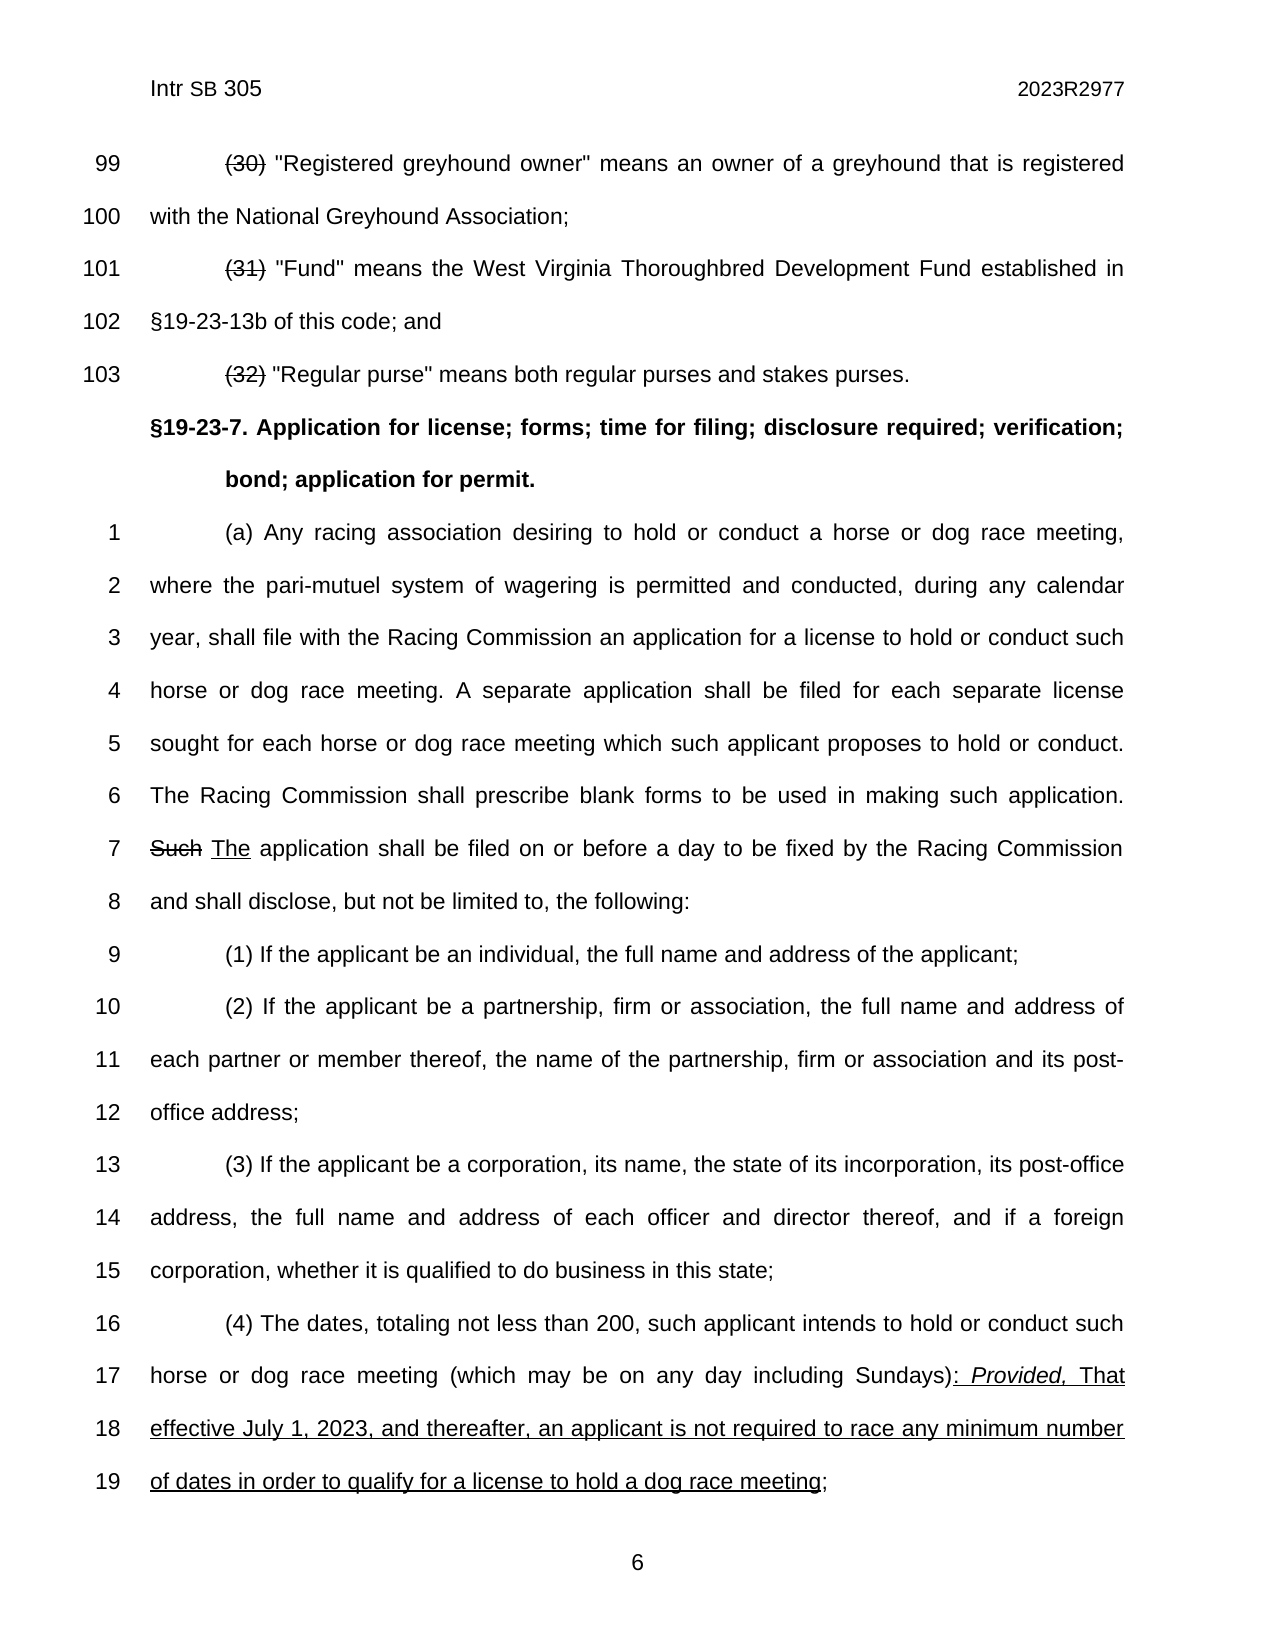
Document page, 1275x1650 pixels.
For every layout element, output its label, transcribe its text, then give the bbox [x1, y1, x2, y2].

subtitle §19-23-7. Application for license; forms; time for filing; disclosure required; verification; bond; application for permit. [150, 413, 1125, 493]
text (31) "Fund" means the West Virginia Thoroughbred Development Fund established in §19-23-13b of this code; and [150, 255, 1125, 334]
text (a) Any racing association desiring to hold or conduct a horse or dog race meeting, where the pari-mutuel system of wagering is permitted and conducted, during any calendar year, shall file with the Racing Commission an application for a license to hold or conduct such horse or dog race meeting. A separate application shall be filed for each separate license sought for each horse or dog race meeting which such applicant proposes to hold or conduct. The Racing Commission shall prescribe blank forms to be used in making such application. Such The application shall be filed on or before a day to be fixed by the Racing Commission and shall disclose, but not be limited to, the following: [150, 519, 1125, 914]
text (4) The dates, totaling not less than 200, such applicant intends to hold or conduct such horse or dog race meeting (which may be on any day including Sundays): Provided, That effective July 1, 2023, and thereafter, an applicant is not required to race any minimum number of dates in order to qualify for a license to hold a dog race meeting; [150, 1439, 1125, 1494]
text (30) "Registered greyhound owner" means an owner of a greyhound that is registered with the National Greyhound Association; [150, 150, 1125, 229]
text (4) The dates, totaling not less than 200, such applicant intends to hold or conduct such horse or dog race meeting (which may be on any day including Sundays): Provided, That effective July 1, 2023, and thereafter, an applicant is not required to race any minimum number of dates in order to qualify for a license to hold a dog race meeting; [150, 1309, 1125, 1438]
text (2) If the applicant be a partnership, firm or association, the full name and address of each partner or member thereof, the name of the partnership, firm or association and its post-office address; [150, 993, 1125, 1125]
text (32) "Regular purse" means both regular purses and stakes purses. [150, 361, 1125, 387]
text (3) If the applicant be a corporation, its name, the state of its incorporation, its post-office address, the full name and address of each officer and director thereof, and if a foreign corporation, whether it is qualified to do business in this state; [150, 1151, 1125, 1283]
text (1) If the applicant be an individual, the full name and address of the applicant; [150, 941, 1125, 967]
